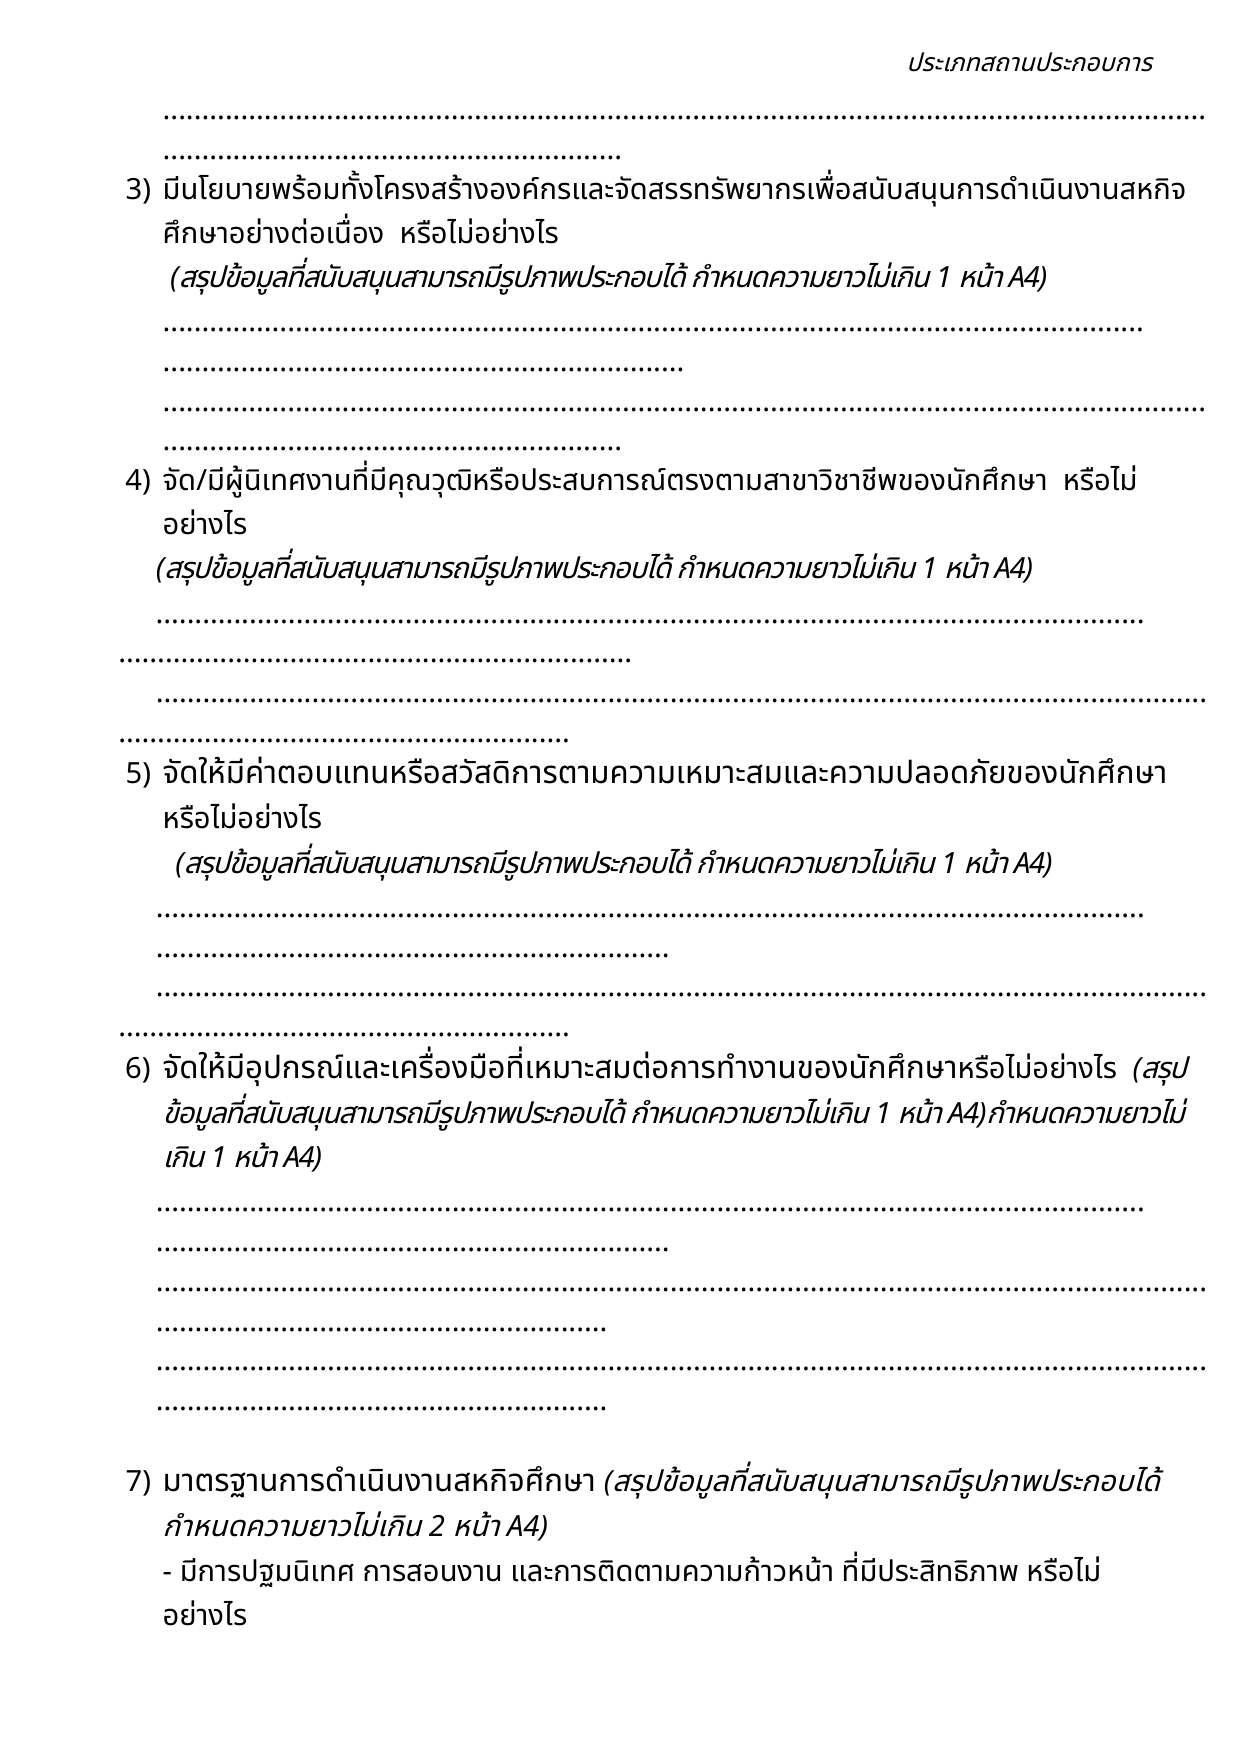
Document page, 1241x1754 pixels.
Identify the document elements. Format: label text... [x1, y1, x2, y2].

list - มีการปฐมนิเทศ การสอนงาน และการติดตามความก้าวหน้า ที่มีประสิทธิภาพ หรือไม่อย่างไร [162, 1550, 1152, 1638]
text (สรุปข้อมูลที่สนับสนุนสามารถมีรูปภาพประกอบได้ กำหนดความยาวไม่เกิน 1 หน้า A4) [118, 548, 1211, 592]
list มาตรฐานการดำเนินงานสหกิจศึกษา (สรุปข้อมูลที่สนับสนุนสามารถมีรูปภาพประกอบได้ กำหนดความยาวไม่เกิน 2 หน้า A4) [125, 1458, 1211, 1550]
text (สรุปข้อมูลที่สนับสนุนสามารถมีรูปภาพประกอบได้ กำหนดความยาวไม่เกิน 1 หน้า A4) [118, 842, 1211, 886]
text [162, 89, 1211, 168]
list จัดให้มีอุปกรณ์และเครื่องมือที่เหมาะสมต่อการทำงานของนักศึกษาหรือไม่อย่างไร (สรุปข้อมูลที่สนับสนุนสามารถมีรูปภาพประกอบได้ กำหนดความยาวไม่เกิน 1 หน้า A4)กำหนดความยาวไม่เกิน 1 หน้า A4) [125, 1045, 1211, 1181]
list จัด/มีผู้นิเทศงานที่มีคุณวุฒิหรือประสบการณ์ตรงตามสาขาวิชาชีพของนักศึกษา หรือไม่อย่างไร [125, 459, 1211, 548]
list (สรุปข้อมูลที่สนับสนุนสามารถมีรูปภาพประกอบได้ กำหนดความยาวไม่เกิน 1 หน้า A4) [162, 256, 1211, 301]
list มีนโยบายพร้อมทั้งโครงสร้างองค์กรและจัดสรรทรัพยากรเพื่อสนับสนุนการดำเนินงานสหกิจศึกษาอย่างต่อเนื่อง หรือไม่อย่างไร [125, 168, 1211, 256]
list จัดให้มีค่าตอบแทนหรือสวัสดิการตามความเหมาะสมและความปลอดภัยของนักศึกษา หรือไม่อย่างไร [125, 751, 1211, 842]
